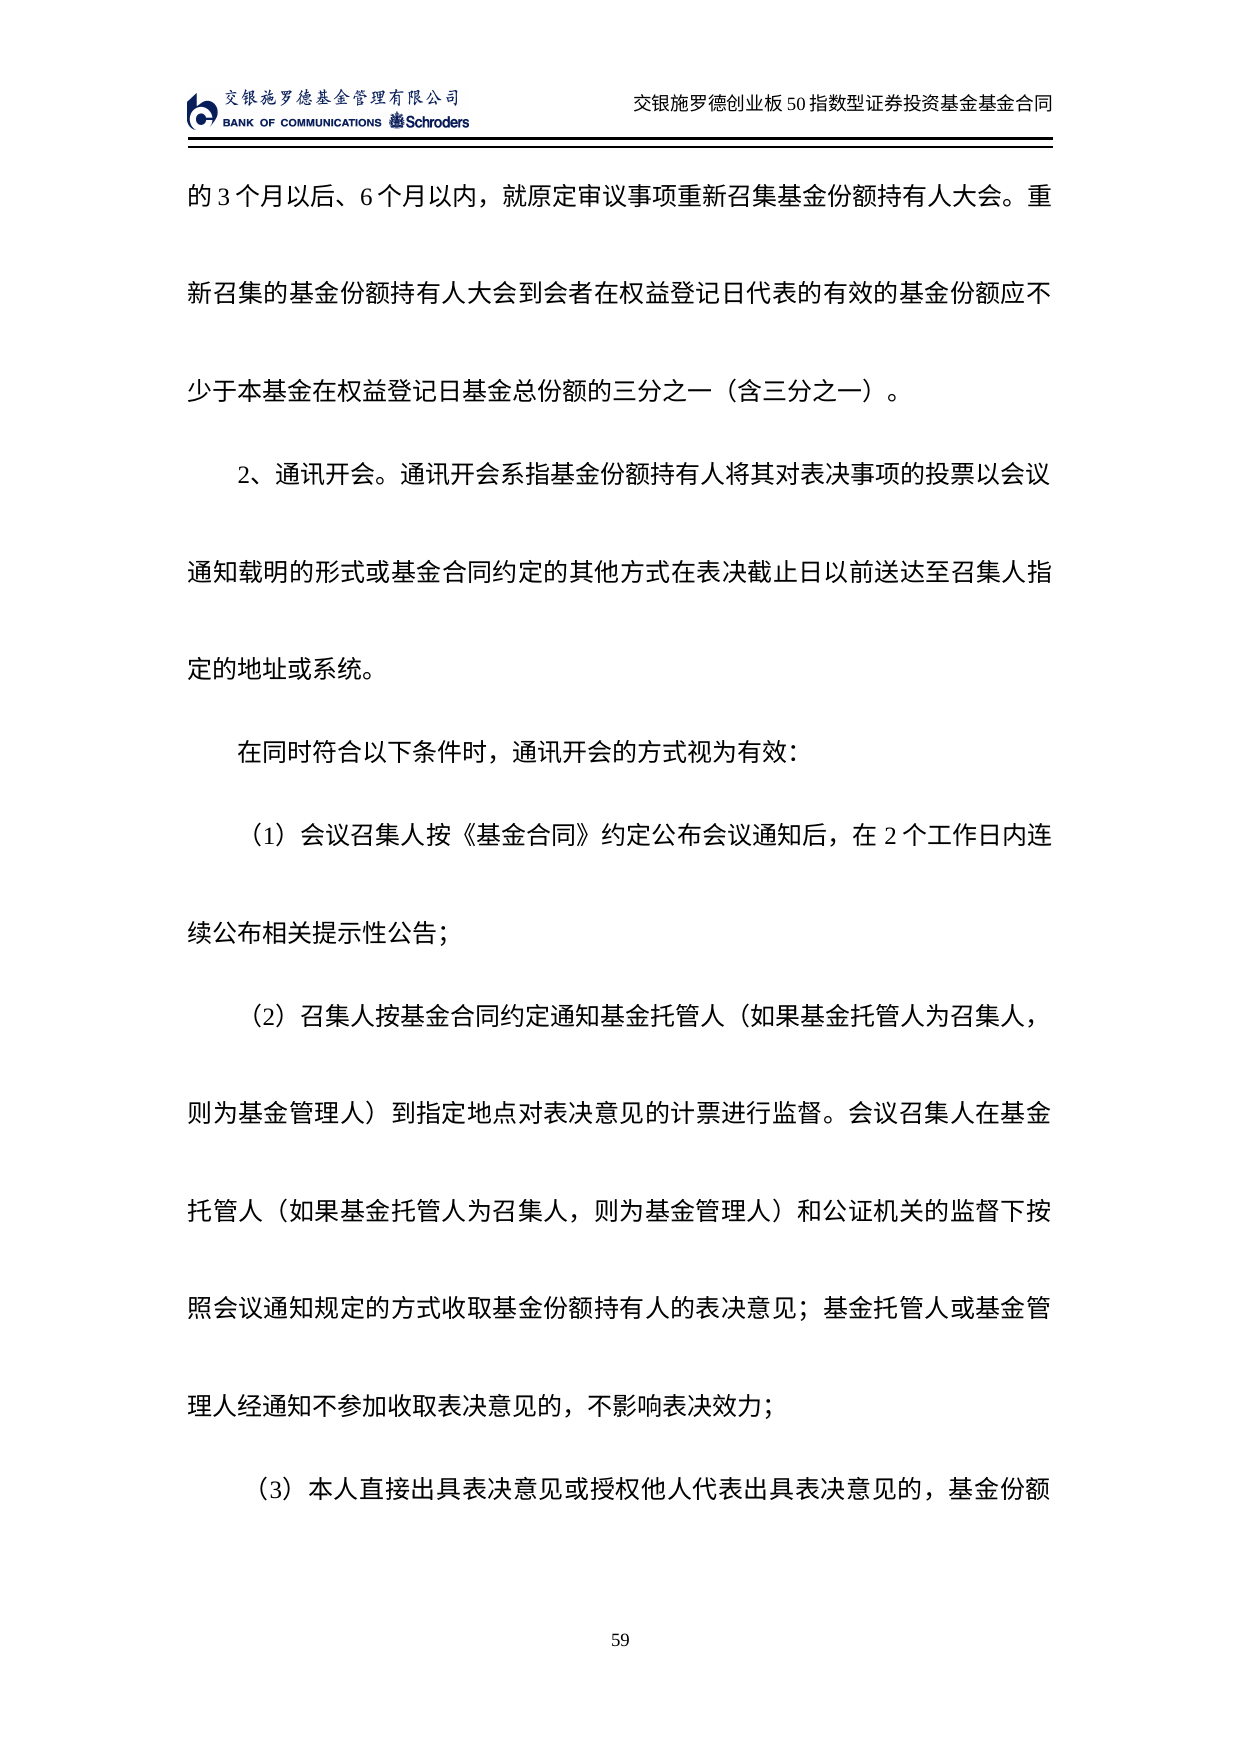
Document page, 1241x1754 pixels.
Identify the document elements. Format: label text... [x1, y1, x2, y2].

text 2、通讯开会。通讯开会系指基金份额持有人将其对表决事项的投票以会议通知载明的形式或基金合同约定的其他方式在表决截止日以前送达至召集人指定的地址或系统。 [187, 440, 1053, 700]
text （2）召集人按基金合同约定通知基金托管人（如果基金托管人为召集人，则为基金管理人）到指定地点对表决意见的计票进行监督。会议召集人在基金托管人（如果基金托管人为召集人，则为基金管理人）和公证机关的监督下按照会议通知规定的方式收取基金份额持有人的表决意见；基金托管人或基金管理人经通知不参加收取表决意见的，不影响表决效力； [187, 982, 1053, 1437]
text 在同时符合以下条件时，通讯开会的方式视为有效： [187, 718, 1053, 783]
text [187, 162, 1053, 422]
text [187, 1455, 1053, 1520]
text （1）会议召集人按《基金合同》约定公布会议通知后，在2个工作日内连续公布相关提示性公告； [187, 801, 1053, 964]
picture [187, 89, 469, 130]
